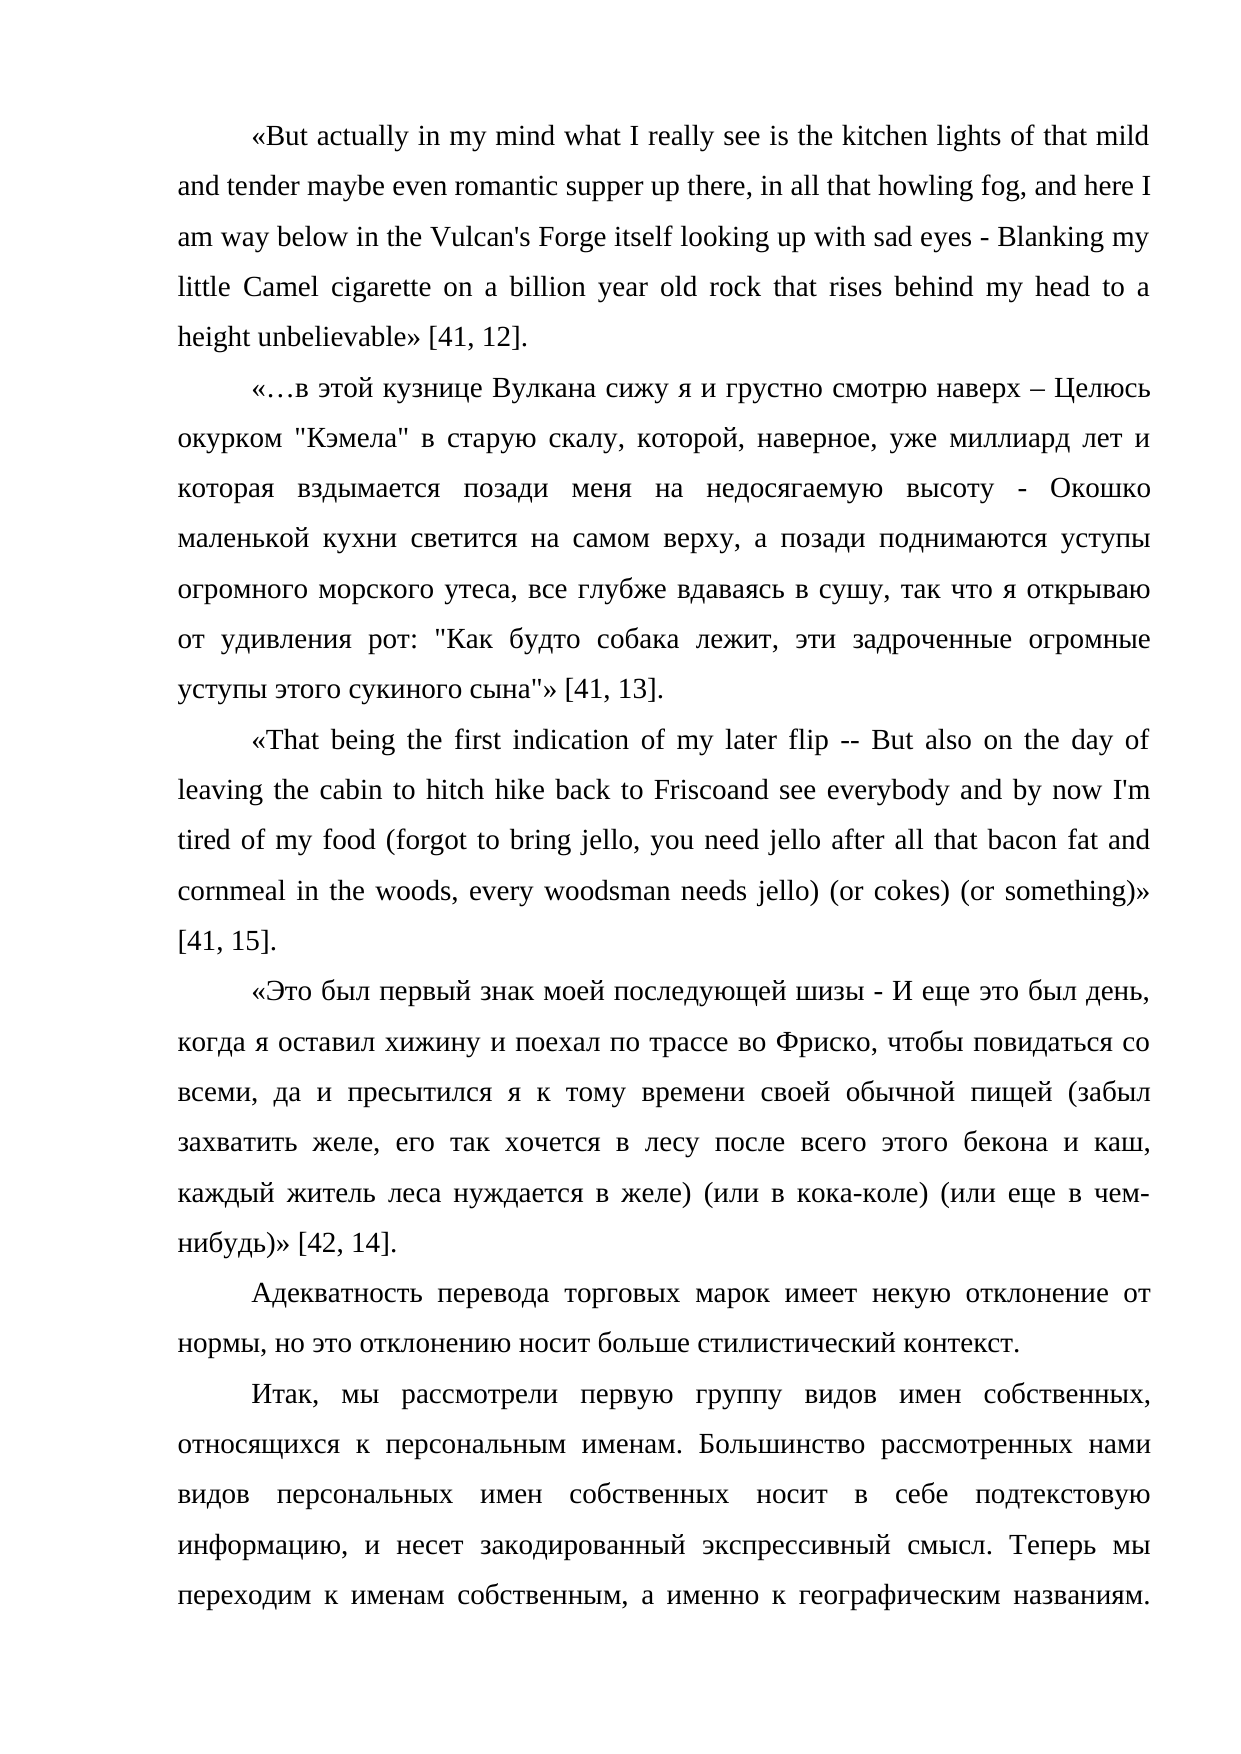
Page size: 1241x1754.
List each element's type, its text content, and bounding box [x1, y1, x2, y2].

text «But actually in my mind what I really see is the kitchen lights of that mild and tender maybe even romantic supper up there, in all that howling fog, and here I am way below in the Vulcan's Forge itself looking up with sad eyes - Blanking my little Camel cigarette on a billion year old rock that rises behind my head to a height unbelievable» [41, 12]. [177, 118, 1152, 353]
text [177, 1376, 1152, 1611]
text «That being the first indication of my later flip -- But also on the day of leaving the cabin to hitch hike back to Friscoand see everybody and by now I'm tired of my food (forgot to bring jello, you need jello after all that bacon fat and cornmeal in the woods, every woodsman needs jello) (or cokes) (or something)» [41, 15]. [177, 722, 1152, 957]
text «Это был первый знак моей последующей шизы - И еще это был день, когда я оставил хижину и поехал по трассе во Фриско, чтобы повидаться со всеми, да и пресытился я к тому времени своей обычной пищей (забыл захватить желе, его так хочется в лесу после всего этого бекона и каш, каждый житель леса нуждается в желе) (или в кока-коле) (или еще в чем-нибудь)» [42, 14]. [177, 973, 1152, 1258]
text «…в этой кузнице Вулкана сижу я и грустно смотрю наверх – Целюсь окурком "Кэмела" в старую скалу, которой, наверное, уже миллиард лет и которая вздымается позади меня на недосягаемую высоту - Окошко маленькой кухни светится на самом верху, а позади поднимаются уступы огромного морского утеса, все глубже вдаваясь в сушу, так что я открываю от удивления рот: "Как будто собака лежит, эти задроченные огромные уступы этого сукиного сына"» [41, 13]. [177, 370, 1152, 705]
text Адекватность перевода торговых марок имеет некую отклонение от нормы, но это отклонению носит больше стилистический контекст. [177, 1275, 1152, 1359]
